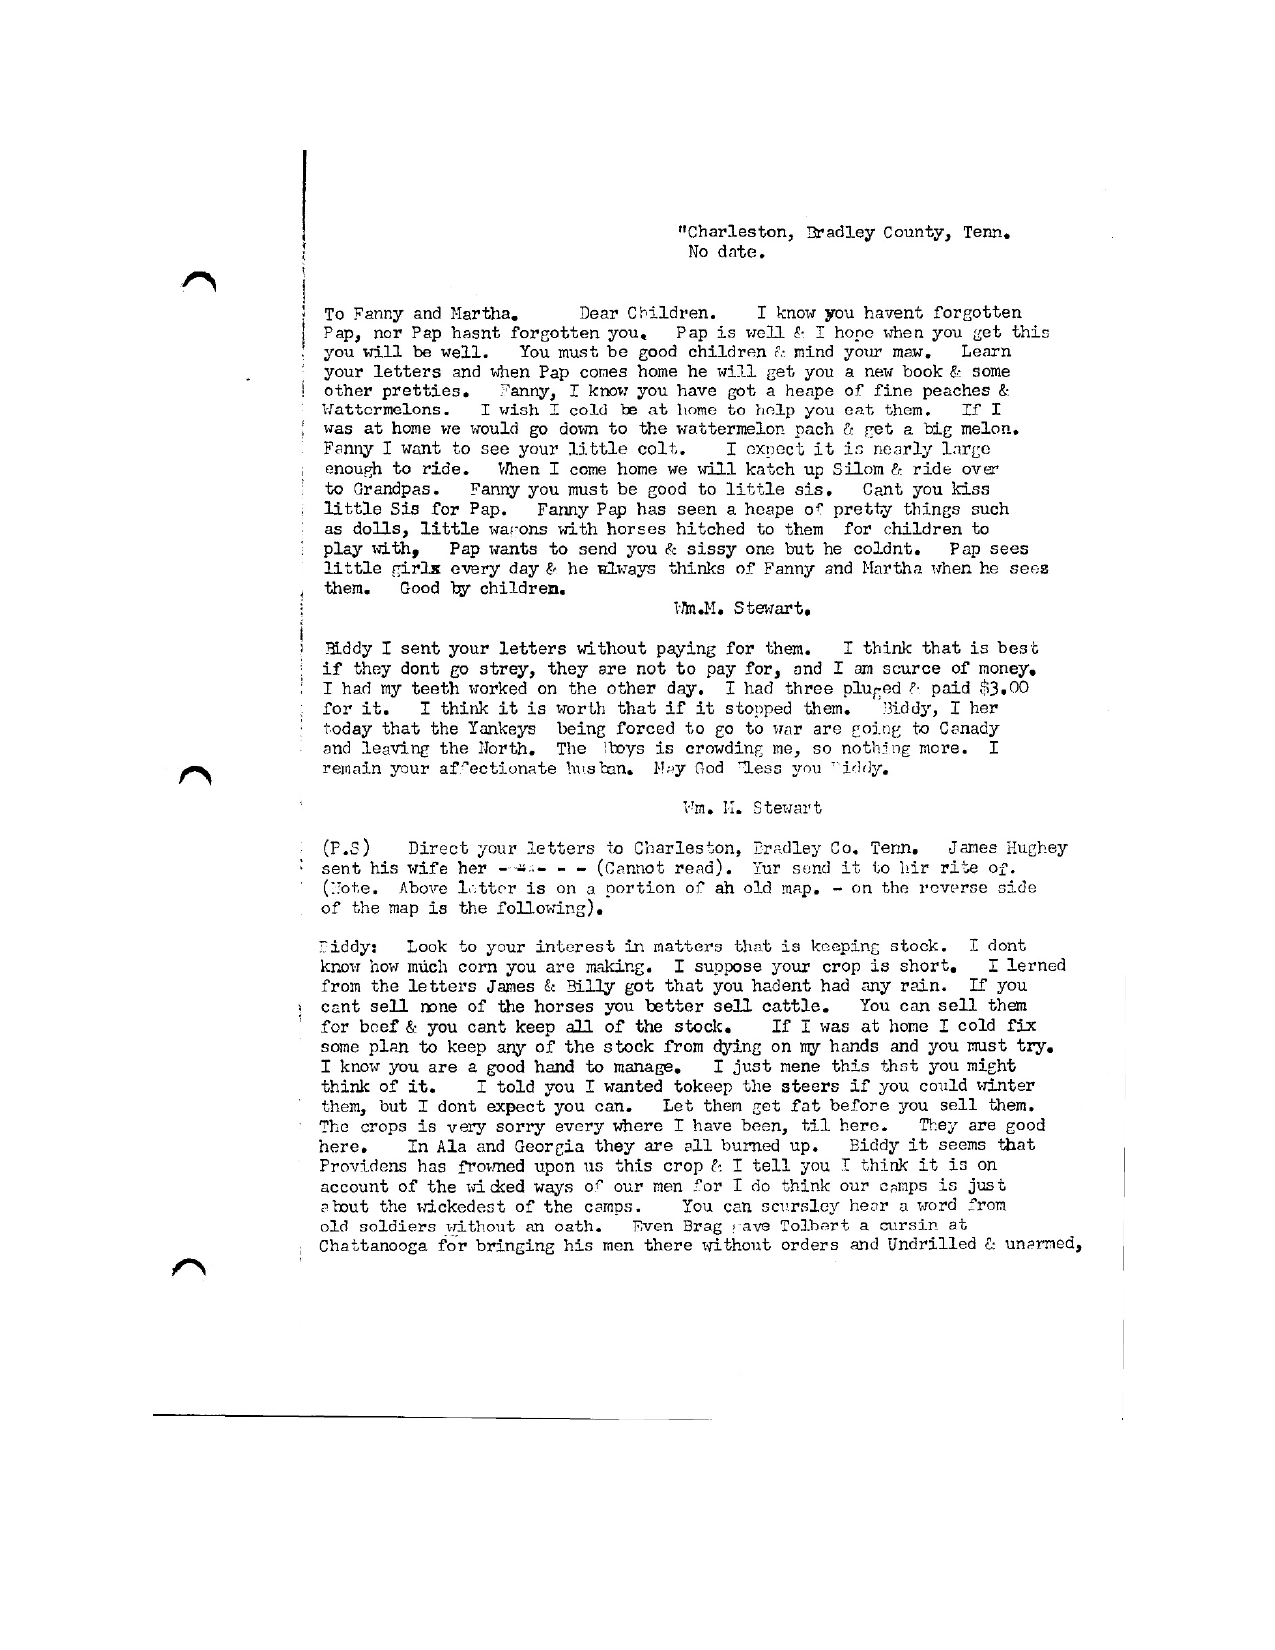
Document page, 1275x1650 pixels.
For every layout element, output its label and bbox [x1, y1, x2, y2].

picture [150, 150, 1125, 1420]
